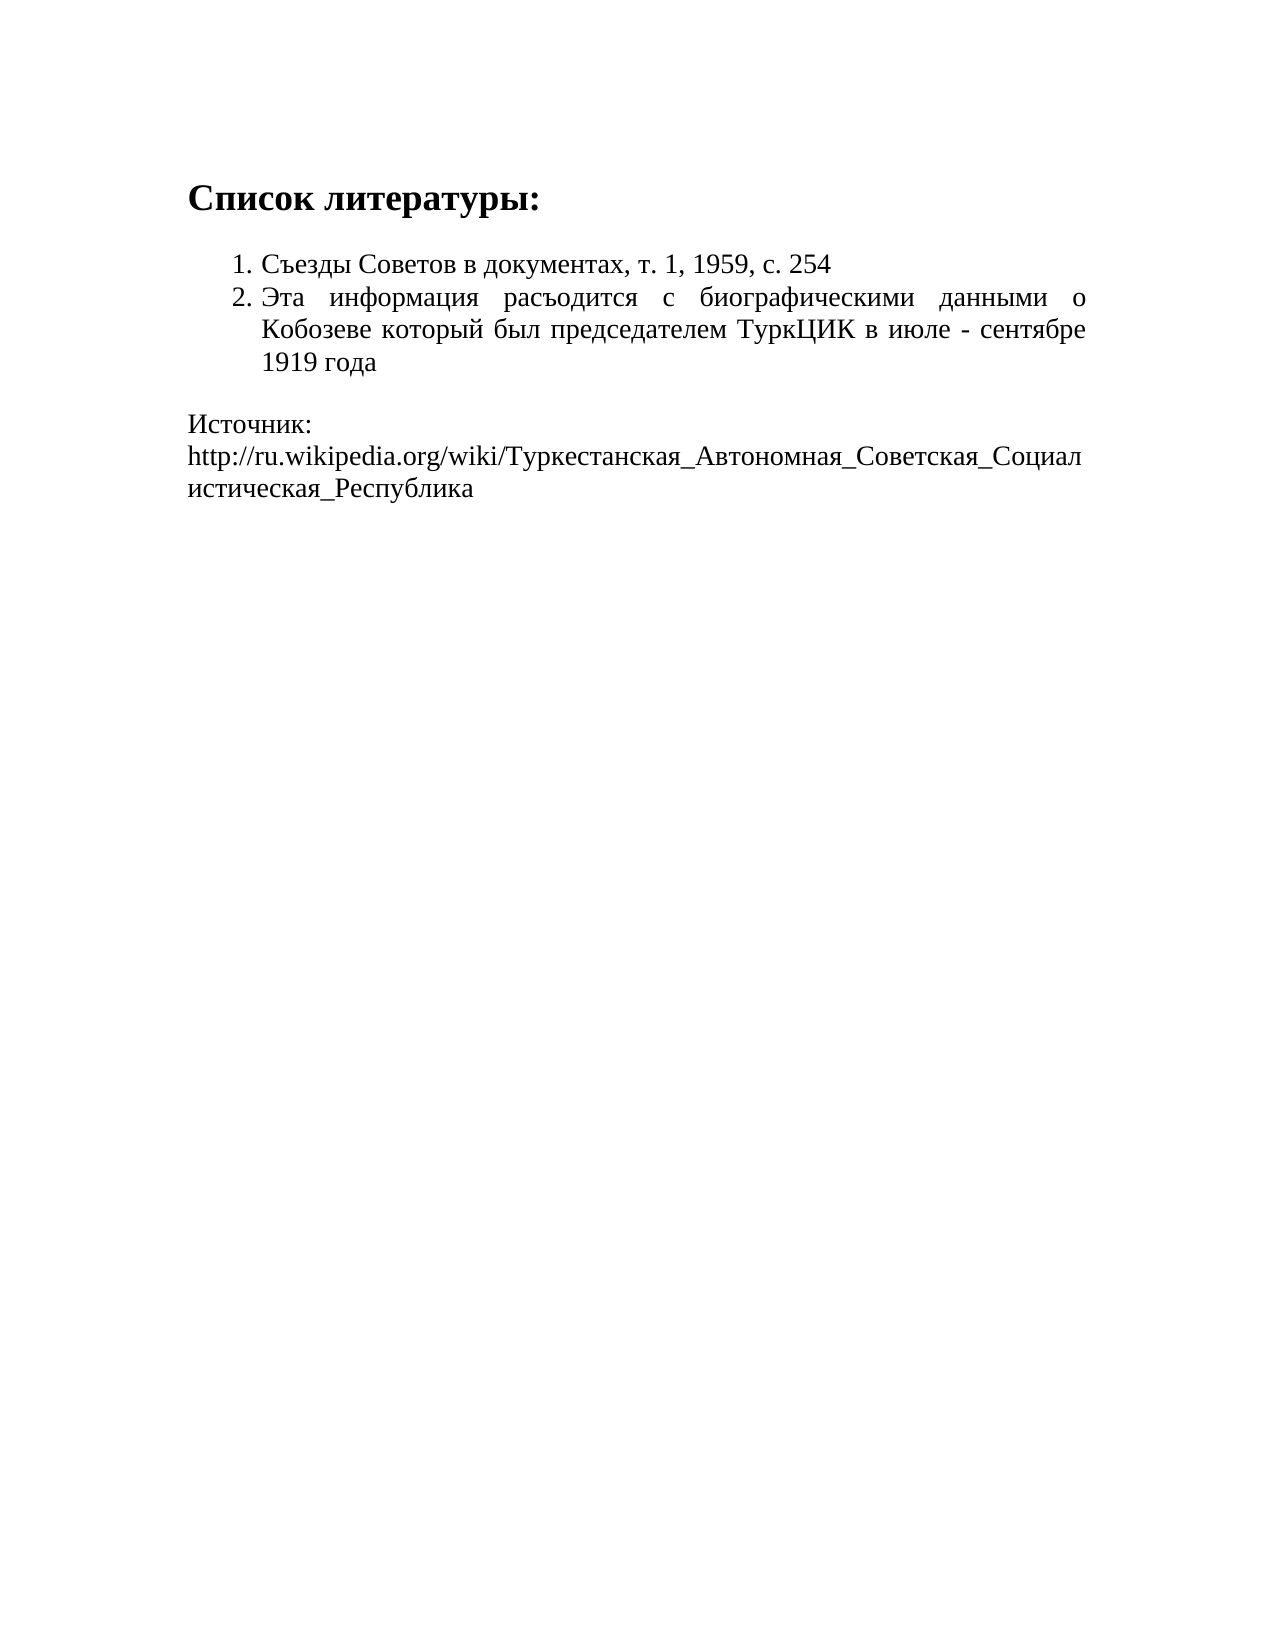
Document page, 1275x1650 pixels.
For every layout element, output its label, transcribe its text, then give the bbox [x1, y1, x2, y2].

list Список литературы: [187, 175, 1087, 218]
list Эта информация расъодится с биографическими данными о Кобозеве который был председателем ТуркЦИК в июле - сентябре 1919 года [232, 280, 1087, 377]
list Съезды Советов в документах, т. 1, 1959, с. 254 [232, 248, 1087, 280]
text Источник: http://ru.wikipedia.org/wiki/Туркестанская_Автономная_Советская_Социалистическая_Республика [187, 407, 1087, 504]
